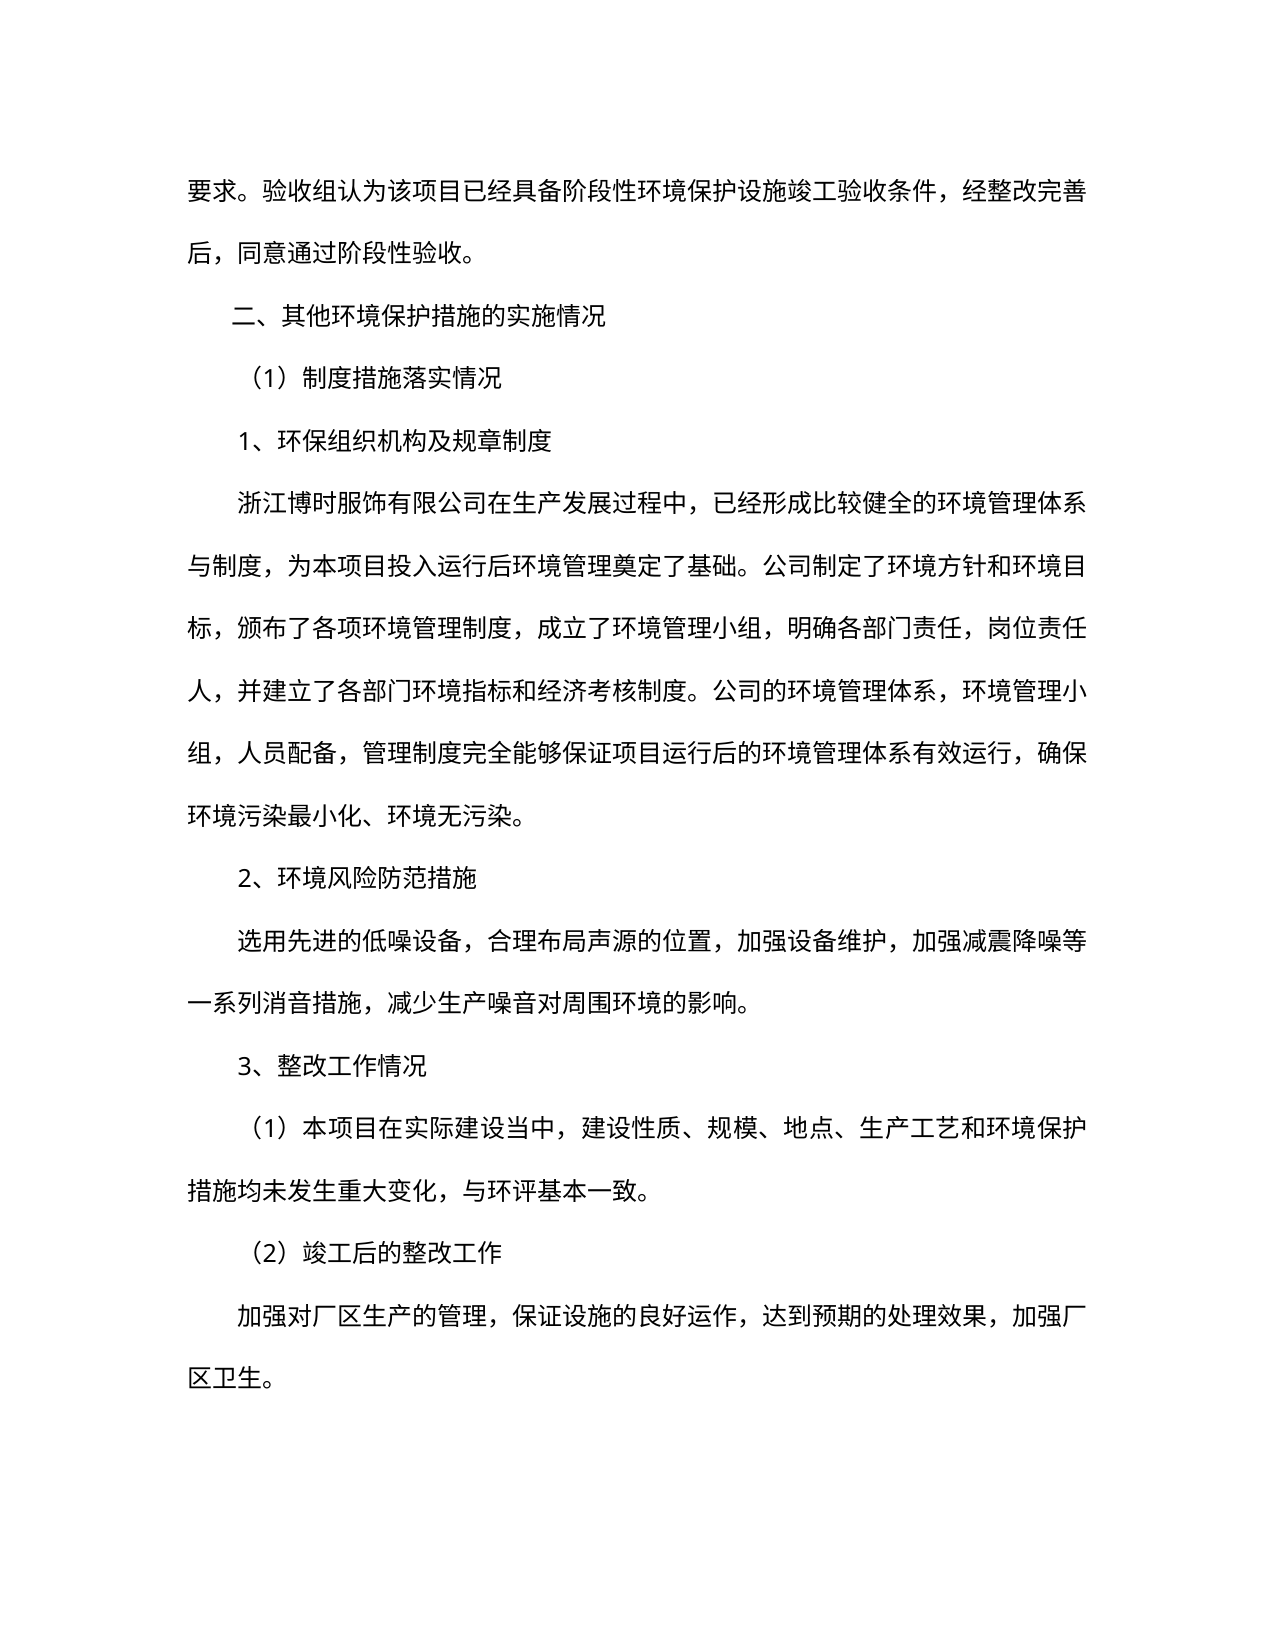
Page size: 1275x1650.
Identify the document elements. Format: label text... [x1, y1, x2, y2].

text 浙江博时服饰有限公司在生产发展过程中，已经形成比较健全的环境管理体系与制度，为本项目投入运行后环境管理奠定了基础。公司制定了环境方针和环境目标，颁布了各项环境管理制度，成立了环境管理小组，明确各部门责任，岗位责任人，并建立了各部门环境指标和经济考核制度。公司的环境管理体系，环境管理小组，人员配备，管理制度完全能够保证项目运行后的环境管理体系有效运行，确保环境污染最小化、环境无污染。 [187, 462, 1087, 837]
text （1）制度措施落实情况 [187, 337, 1087, 400]
list 其他环境保护措施的实施情况 [187, 275, 1087, 337]
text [187, 150, 1087, 275]
text （1）本项目在实际建设当中，建设性质、规模、地点、生产工艺和环境保护措施均未发生重大变化，与环评基本一致。 [187, 1087, 1087, 1212]
text （2）竣工后的整改工作 [187, 1212, 1087, 1275]
text 1、环保组织机构及规章制度 [187, 400, 1087, 462]
text 加强对厂区生产的管理，保证设施的良好运作，达到预期的处理效果，加强厂区卫生。 [187, 1275, 1087, 1400]
text 2、环境风险防范措施 [187, 837, 1087, 900]
text 3、整改工作情况 [187, 1025, 1087, 1087]
text 选用先进的低噪设备，合理布局声源的位置，加强设备维护，加强减震降噪等一系列消音措施，减少生产噪音对周围环境的影响。 [187, 900, 1087, 1025]
